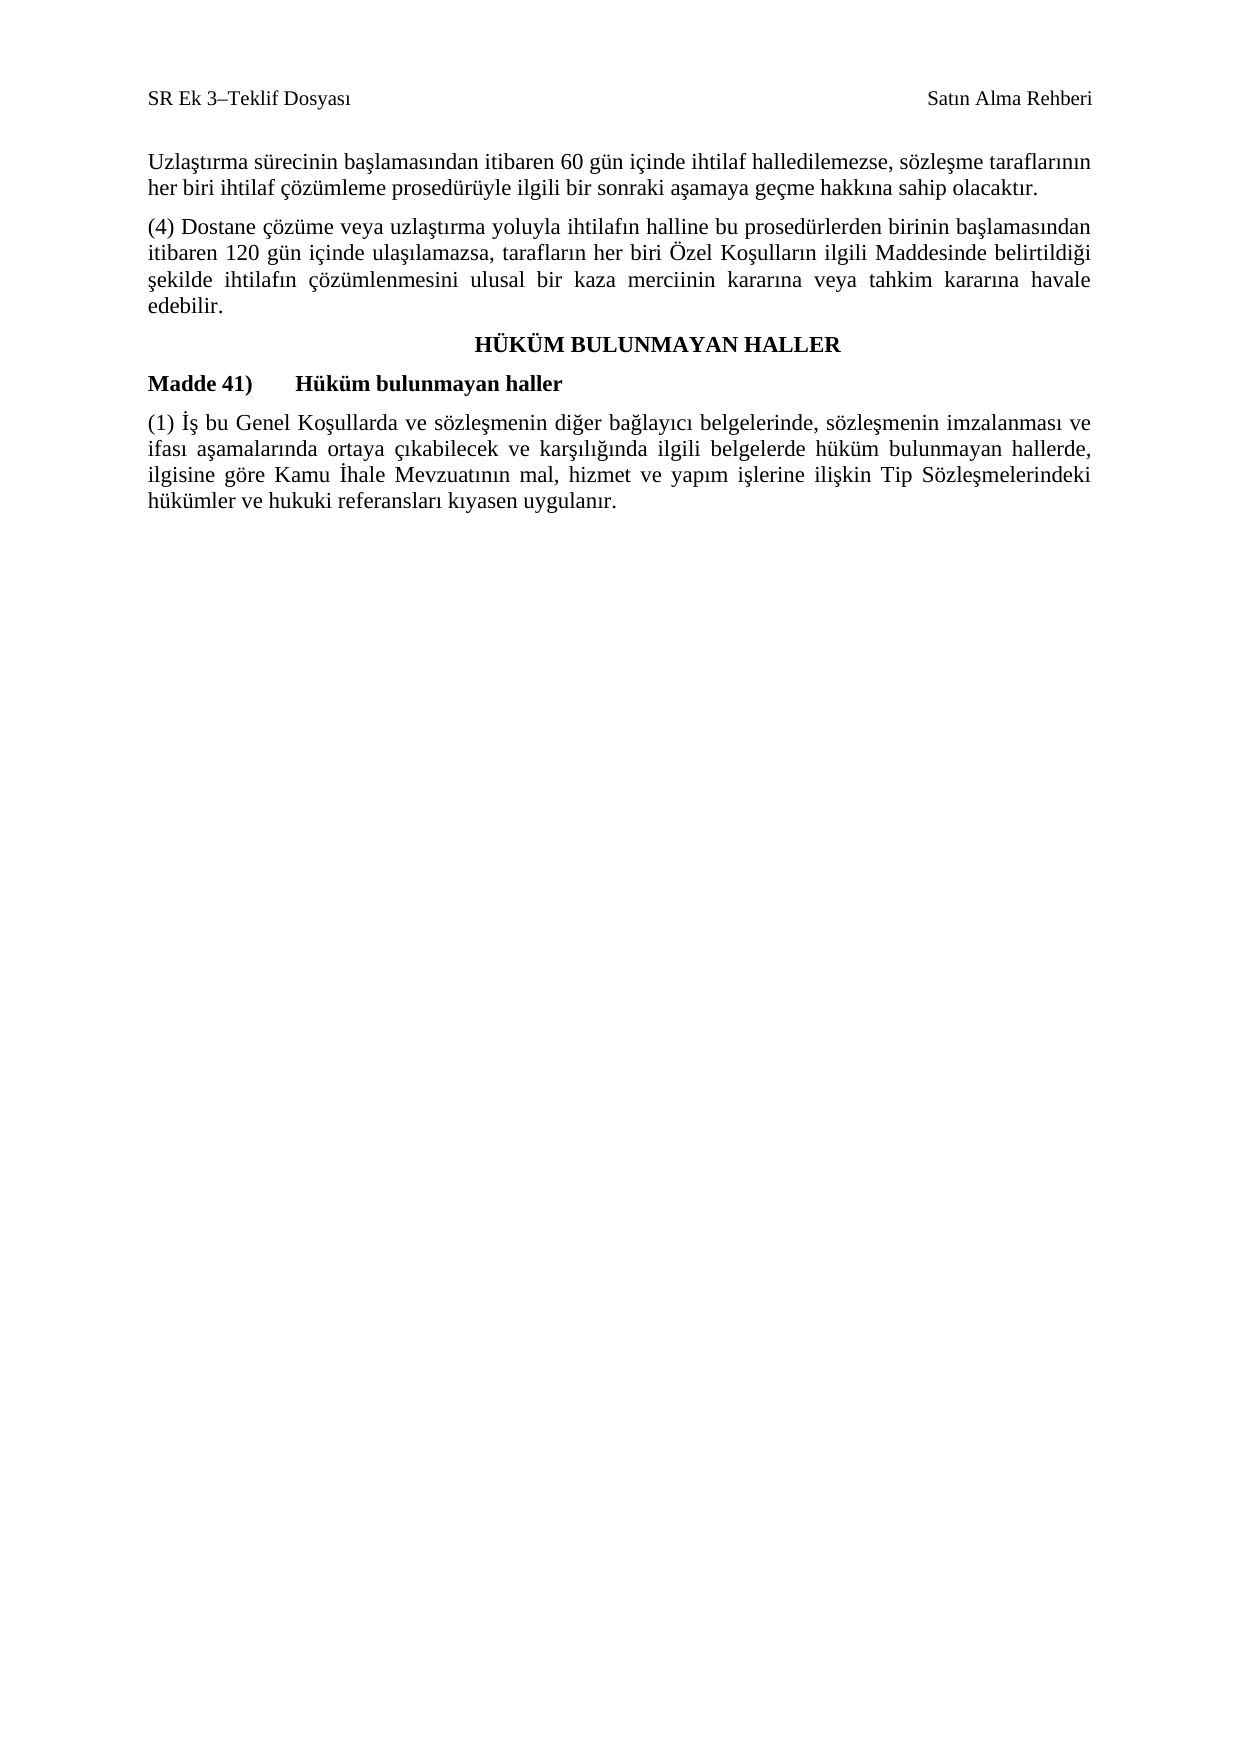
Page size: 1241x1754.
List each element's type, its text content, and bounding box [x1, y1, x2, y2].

text (1) İş bu Genel Koşullarda ve sözleşmenin diğer bağlayıcı belgelerinde, sözleşmenin imzalanması ve ifası aşamalarında ortaya çıkabilecek ve karşılığında ilgili belgelerde hüküm bulunmayan hallerde, ilgisine göre Kamu İhale Mevzuatının mal, hizmet ve yapım işlerine ilişkin Tip Sözleşmelerindeki hükümler ve hukuki referansları kıyasen uygulanır. [148, 408, 1093, 514]
text (4) Dostane çözüme veya uzlaştırma yoluyla ihtilafın halline bu prosedürlerden birinin başlamasından itibaren 120 gün içinde ulaşılamazsa, tarafların her biri Özel Koşulların ilgili Maddesinde belirtildiği şekilde ihtilafın çözümlenmesini ulusal bir kaza merciinin kararına veya tahkim kararına havale edebilir. [148, 213, 1093, 318]
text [148, 148, 1093, 200]
text HÜKÜM BULUNMAYAN HALLER [148, 331, 1093, 357]
list Hüküm bulunmayan haller [148, 370, 1093, 396]
